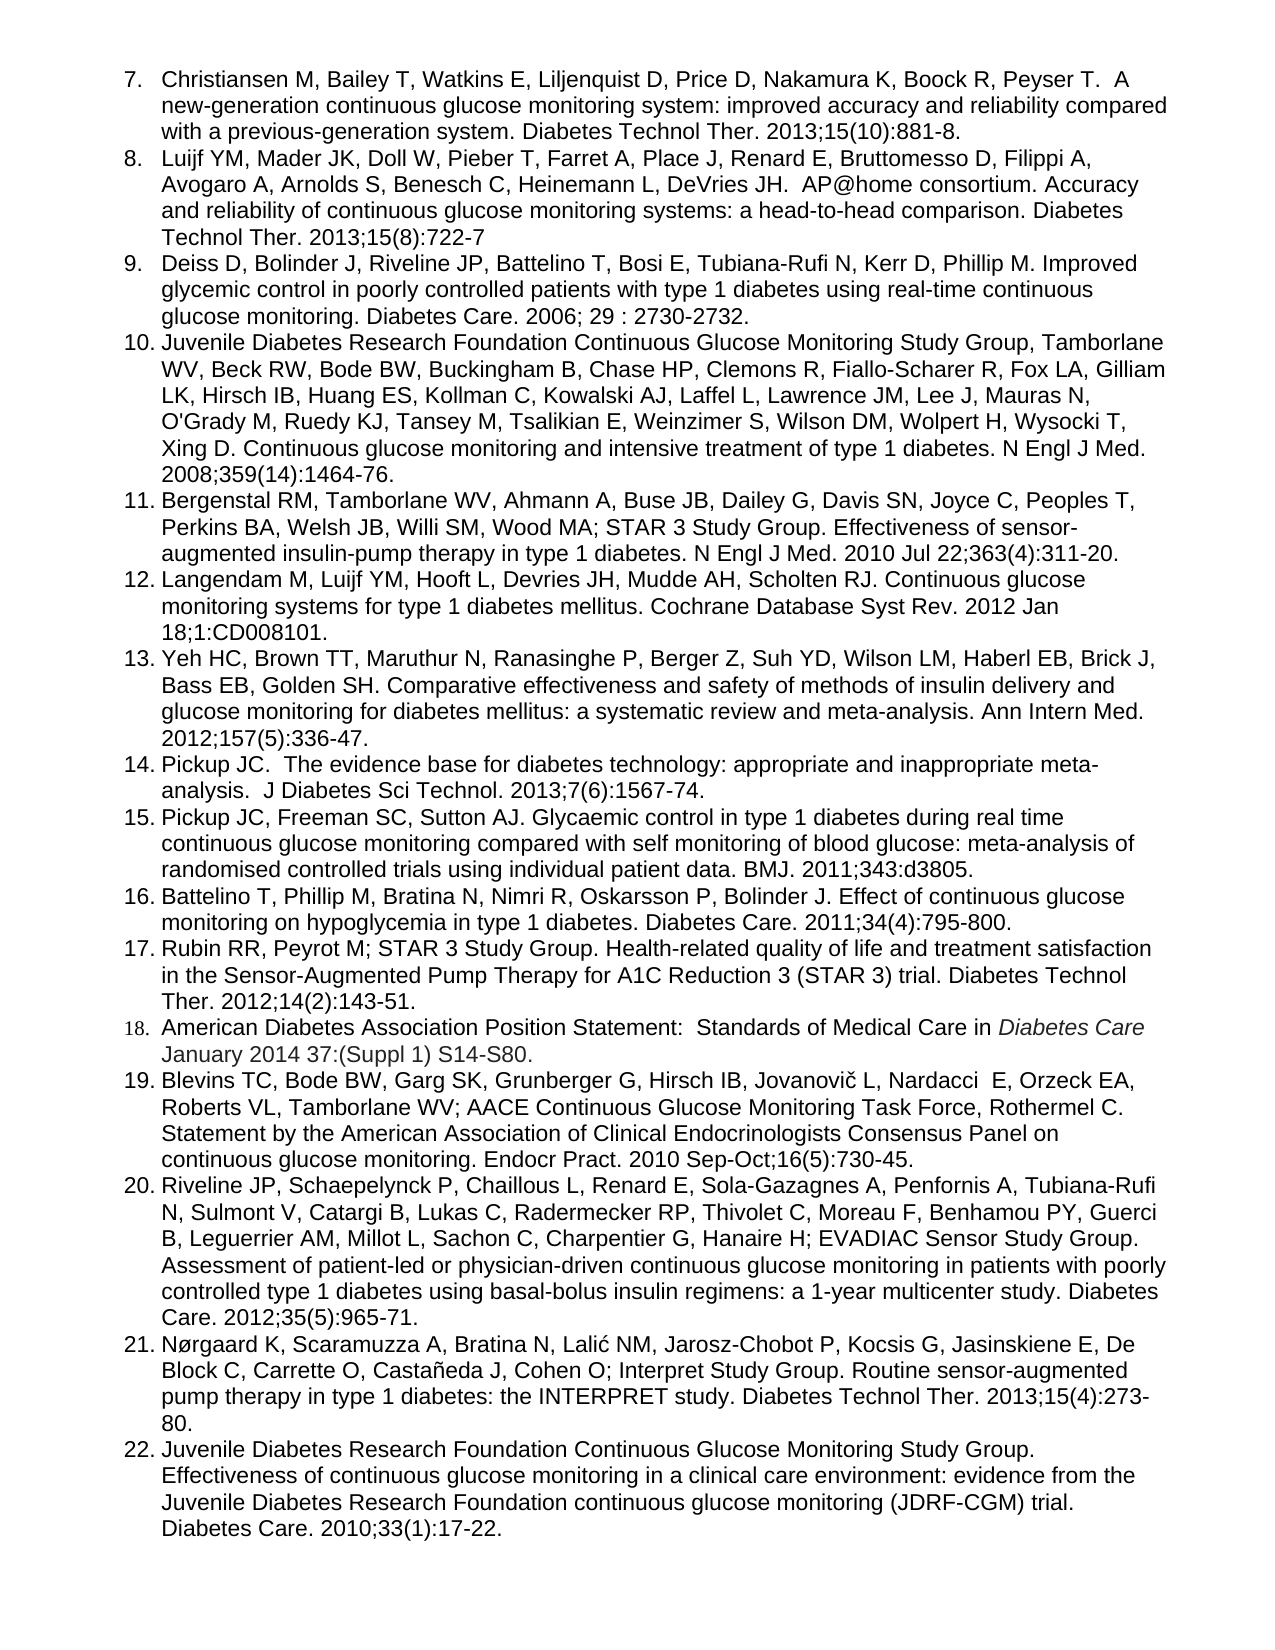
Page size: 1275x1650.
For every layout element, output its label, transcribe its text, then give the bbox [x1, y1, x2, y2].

list Pickup JC, Freeman SC, Sutton AJ. Glycaemic control in type 1 diabetes during real time continuous glucose monitoring compared with self monitoring of blood glucose: meta-analysis of randomised controlled trials using individual patient data. BMJ. 2011;343:d3805. [124, 803, 1170, 883]
list Battelino T, Phillip M, Bratina N, Nimri R, Oskarsson P, Bolinder J. Effect of continuous glucose monitoring on hypoglycemia in type 1 diabetes. Diabetes Care. 2011;34(4):795-800. [124, 883, 1170, 935]
list Bergenstal RM, Tamborlane WV, Ahmann A, Buse JB, Dailey G, Davis SN, Joyce C, Peoples T, Perkins BA, Welsh JB, Willi SM, Wood MA; STAR 3 Study Group. Effectiveness of sensor-augmented insulin-pump therapy in type 1 diabetes. N Engl J Med. 2010 Jul 22;363(4):311-20. [124, 487, 1170, 566]
list Christiansen M, Bailey T, Watkins E, Liljenquist D, Price D, Nakamura K, Boock R, Peyser T. A new-generation continuous glucose monitoring system: improved accuracy and reliability compared with a previous-generation system. Diabetes Technol Ther. 2013;15(10):881-8. [124, 66, 1170, 145]
list Luijf YM, Mader JK, Doll W, Pieber T, Farret A, Place J, Renard E, Bruttomesso D, Filippi A, Avogaro A, Arnolds S, Benesch C, Heinemann L, DeVries JH. AP@home consortium. Accuracy and reliability of continuous glucose monitoring systems: a head-to-head comparison. Diabetes Technol Ther. 2013;15(8):722-7 [124, 145, 1170, 250]
list Yeh HC, Brown TT, Maruthur N, Ranasinghe P, Berger Z, Suh YD, Wilson LM, Haberl EB, Brick J, Bass EB, Golden SH. Comparative effectiveness and safety of methods of insulin delivery and glucose monitoring for diabetes mellitus: a systematic review and meta-analysis. Ann Intern Med. 2012;157(5):336-47. [124, 645, 1170, 751]
list Nørgaard K, Scaramuzza A, Bratina N, Lalić NM, Jarosz-Chobot P, Kocsis G, Jasinskiene E, De Block C, Carrette O, Castañeda J, Cohen O; Interpret Study Group. Routine sensor-augmented pump therapy in type 1 diabetes: the INTERPRET study. Diabetes Technol Ther. 2013;15(4):273-80. [124, 1331, 1170, 1436]
list Deiss D, Bolinder J, Riveline JP, Battelino T, Bosi E, Tubiana-Rufi N, Kerr D, Phillip M. Improved glycemic control in poorly controlled patients with type 1 diabetes using real-time continuous glucose monitoring. Diabetes Care. 2006; 29 : 2730-2732. [124, 250, 1170, 329]
list Blevins TC, Bode BW, Garg SK, Grunberger G, Hirsch IB, Jovanovič L, Nardacci E, Orzeck EA, Roberts VL, Tamborlane WV; AACE Continuous Glucose Monitoring Task Force, Rothermel C. Statement by the American Association of Clinical Endocrinologists Consensus Panel on continuous glucose monitoring. Endocr Pract. 2010 Sep-Oct;16(5):730-45. [124, 1067, 1170, 1172]
list Rubin RR, Peyrot M; STAR 3 Study Group. Health-related quality of life and treatment satisfaction in the Sensor-Augmented Pump Therapy for A1C Reduction 3 (STAR 3) trial. Diabetes Technol Ther. 2012;14(2):143-51. [124, 935, 1170, 1014]
list American Diabetes Association Position Statement: Standards of Medical Care in Diabetes Care January 2014 37:(Suppl 1) S14-S80. [124, 1014, 1170, 1067]
list Juvenile Diabetes Research Foundation Continuous Glucose Monitoring Study Group. Effectiveness of continuous glucose monitoring in a clinical care environment: evidence from the Juvenile Diabetes Research Foundation continuous glucose monitoring (JDRF-CGM) trial. Diabetes Care. 2010;33(1):17-22. [124, 1436, 1170, 1541]
list Riveline JP, Schaepelynck P, Chaillous L, Renard E, Sola-Gazagnes A, Penfornis A, Tubiana-Rufi N, Sulmont V, Catargi B, Lukas C, Radermecker RP, Thivolet C, Moreau F, Benhamou PY, Guerci B, Leguerrier AM, Millot L, Sachon C, Charpentier G, Hanaire H; EVADIAC Sensor Study Group. Assessment of patient-led or physician-driven continuous glucose monitoring in patients with poorly controlled type 1 diabetes using basal-bolus insulin regimens: a 1-year multicenter study. Diabetes Care. 2012;35(5):965-71. [124, 1172, 1170, 1331]
list Juvenile Diabetes Research Foundation Continuous Glucose Monitoring Study Group, Tamborlane WV, Beck RW, Bode BW, Buckingham B, Chase HP, Clemons R, Fiallo-Scharer R, Fox LA, Gilliam LK, Hirsch IB, Huang ES, Kollman C, Kowalski AJ, Laffel L, Lawrence JM, Lee J, Mauras N, O'Grady M, Ruedy KJ, Tansey M, Tsalikian E, Weinzimer S, Wilson DM, Wolpert H, Wysocki T, Xing D. Continuous glucose monitoring and intensive treatment of type 1 diabetes. N Engl J Med. 2008;359(14):1464-76. [124, 329, 1170, 487]
list Pickup JC. The evidence base for diabetes technology: appropriate and inappropriate meta-analysis. J Diabetes Sci Technol. 2013;7(6):1567-74. [124, 751, 1170, 803]
list Langendam M, Luijf YM, Hooft L, Devries JH, Mudde AH, Scholten RJ. Continuous glucose monitoring systems for type 1 diabetes mellitus. Cochrane Database Syst Rev. 2012 Jan 18;1:CD008101. [124, 566, 1170, 645]
